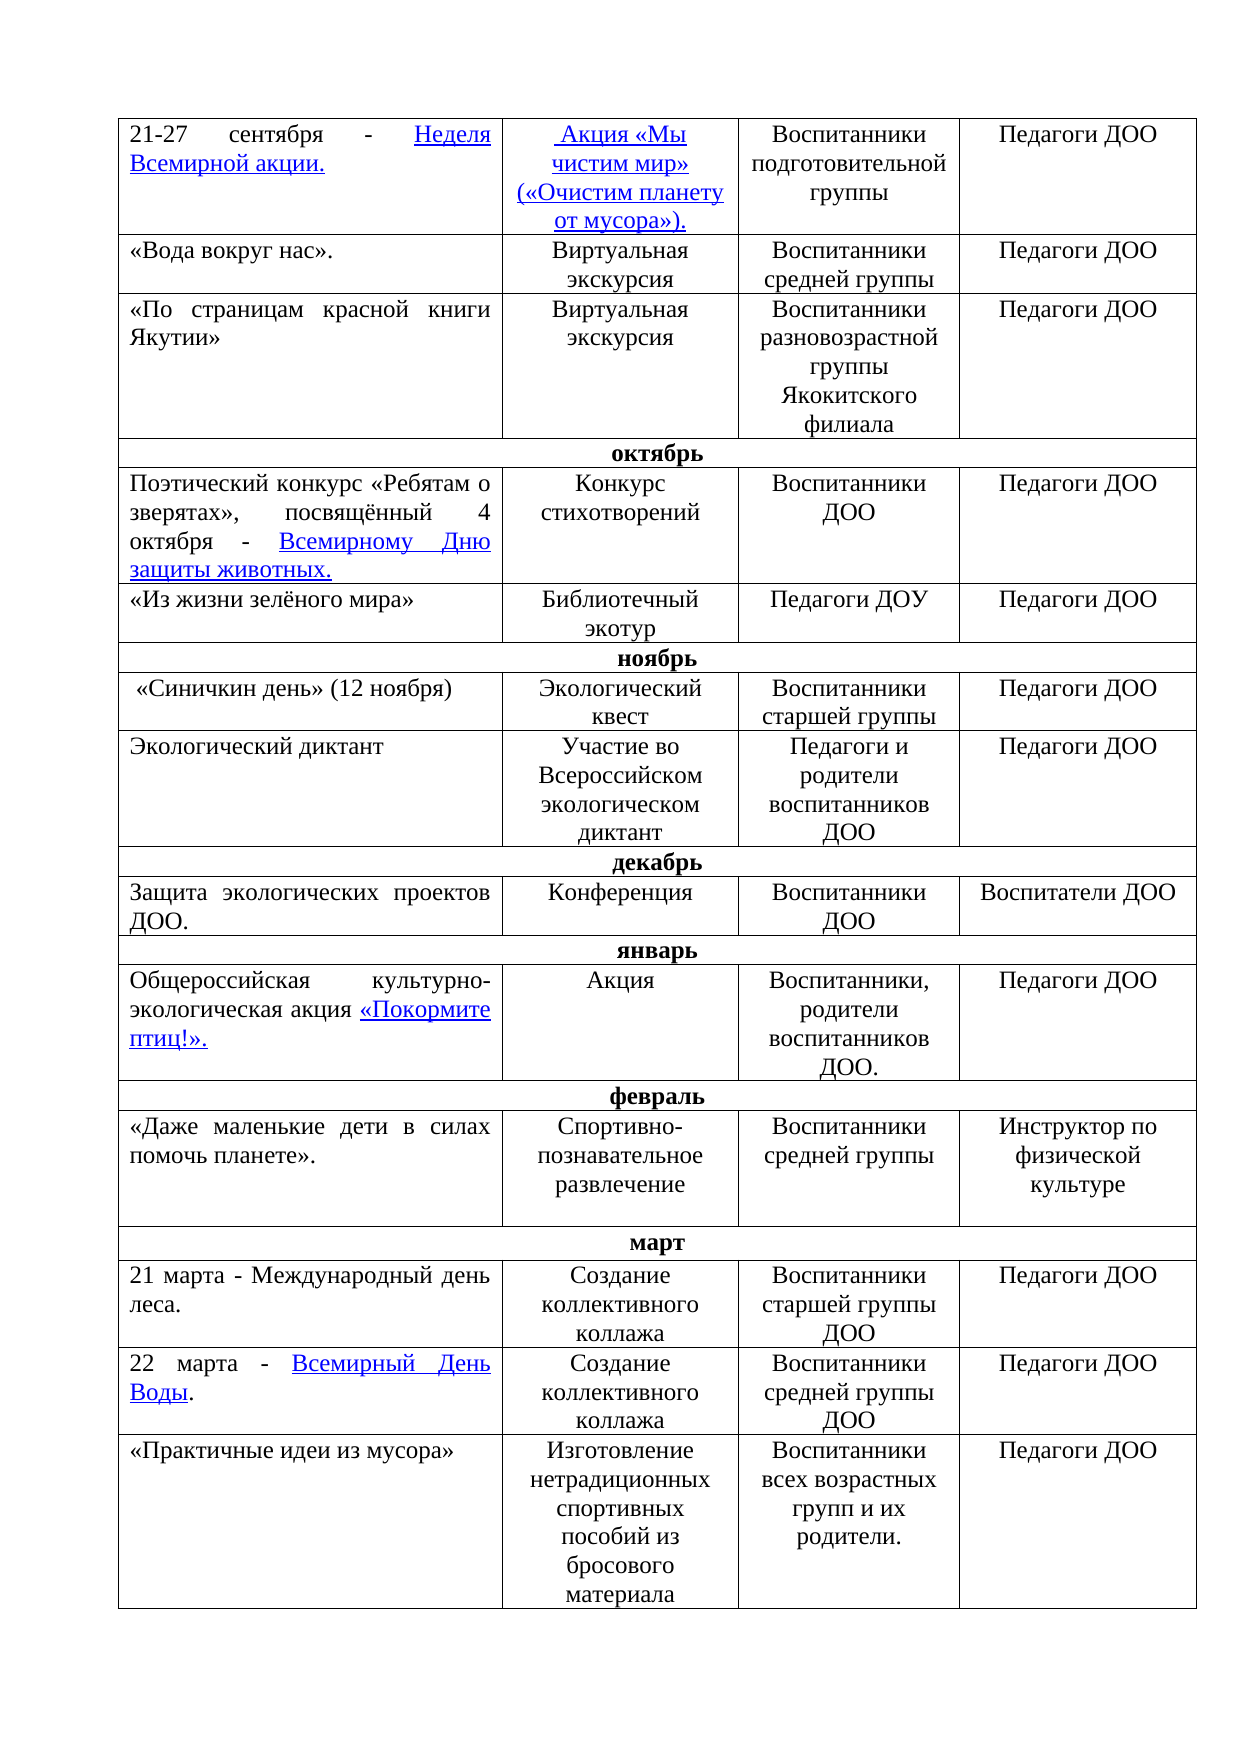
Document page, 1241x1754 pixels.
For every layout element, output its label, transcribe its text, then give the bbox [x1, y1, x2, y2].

table_cell Педагоги ДОО [960, 1435, 1196, 1608]
table_cell Воспитанники средней группы ДОО [739, 1348, 959, 1434]
table_cell февраль [119, 1081, 1196, 1110]
table_cell Педагоги ДОО [960, 235, 1196, 293]
table_cell Воспитанники старшей группы ДОО [739, 1261, 959, 1347]
table_cell Виртуальная экскурсия [503, 294, 738, 437]
table_cell Воспитанники всех возрастных групп и их родители. [739, 1435, 959, 1608]
table_cell декабрь [119, 847, 1196, 876]
table_cell 21-27 сентября - Неделя Всемирной акции. [119, 119, 502, 234]
table_cell Педагоги ДОО [960, 119, 1196, 234]
table_cell Педагоги ДОО [960, 584, 1196, 642]
table_cell «Вода вокруг нас». [119, 235, 502, 293]
table_cell Виртуальная экскурсия [503, 235, 738, 293]
table_cell ноябрь [119, 643, 1196, 672]
table_cell Педагоги ДОО [960, 731, 1196, 846]
table_cell Педагоги ДОО [960, 1261, 1196, 1347]
table_cell Участие во Всероссийском экологическом диктант [503, 731, 738, 846]
table_cell Акция «Мы чистим мир» («Очистим планету от мусора»). [503, 119, 738, 234]
table_cell Педагоги ДОО [960, 294, 1196, 437]
table_cell март [119, 1227, 1196, 1259]
table_cell «По страницам красной книги Якутии» [119, 294, 502, 437]
table_cell Акция [503, 965, 738, 1080]
table_cell Инструктор по физической культуре [960, 1111, 1196, 1226]
table_cell «Синичкин день» (12 ноября) [119, 673, 502, 730]
table_cell Педагоги ДОУ [739, 584, 959, 642]
table_cell Экологический квест [503, 673, 738, 730]
table_cell Спортивно-познавательное развлечение [503, 1111, 738, 1226]
table_cell «Практичные идеи из мусора» [119, 1435, 502, 1608]
table_cell Воспитанники разновозрастной группы Якокитского филиала [739, 294, 959, 437]
table_cell Воспитанники ДОО [739, 468, 959, 583]
table_cell «Из жизни зелёного мира» [119, 584, 502, 642]
table_cell Экологический диктант [119, 731, 502, 846]
table_cell Педагоги ДОО [960, 965, 1196, 1080]
table_cell Педагоги ДОО [960, 673, 1196, 730]
table_cell Воспитанники, родители воспитанников ДОО. [739, 965, 959, 1080]
table_cell 21 марта - Международный день леса. [119, 1261, 502, 1347]
table_cell октябрь [119, 439, 1196, 467]
table_cell Конкурс стихотворений [503, 468, 738, 583]
table_cell Библиотечный экотур [503, 584, 738, 642]
table_cell Поэтический конкурс «Ребятам о зверятах», посвящённый 4 октября - Всемирному Дню защиты животных. [119, 468, 502, 583]
table_cell «Даже маленькие дети в силах помочь планете». [119, 1111, 502, 1226]
table_cell Создание коллективного коллажа [503, 1348, 738, 1434]
table_cell Педагоги ДОО [960, 1348, 1196, 1434]
table_cell Воспитанники подготовительной группы [739, 119, 959, 234]
table_cell Изготовление нетрадиционных спортивных пособий из бросового материала [503, 1435, 738, 1608]
table_cell Педагоги ДОО [960, 468, 1196, 583]
table_cell Создание коллективного коллажа [503, 1261, 738, 1347]
table_cell Воспитанники старшей группы [739, 673, 959, 730]
table_cell Общероссийская культурно-экологическая акция «Покормите птиц!». [119, 965, 502, 1080]
table_cell Воспитанники средней группы [739, 1111, 959, 1226]
table_cell Воспитатели ДОО [960, 877, 1196, 934]
table_cell Защита экологических проектов ДОО. [119, 877, 502, 934]
table_cell Конференция [503, 877, 738, 934]
table_cell Педагоги и родители воспитанников ДОО [739, 731, 959, 846]
table_cell Воспитанники средней группы [739, 235, 959, 293]
table_cell Воспитанники ДОО [739, 877, 959, 934]
table_cell январь [119, 936, 1196, 964]
table_cell 22 марта - Всемирный День Воды. [119, 1348, 502, 1434]
